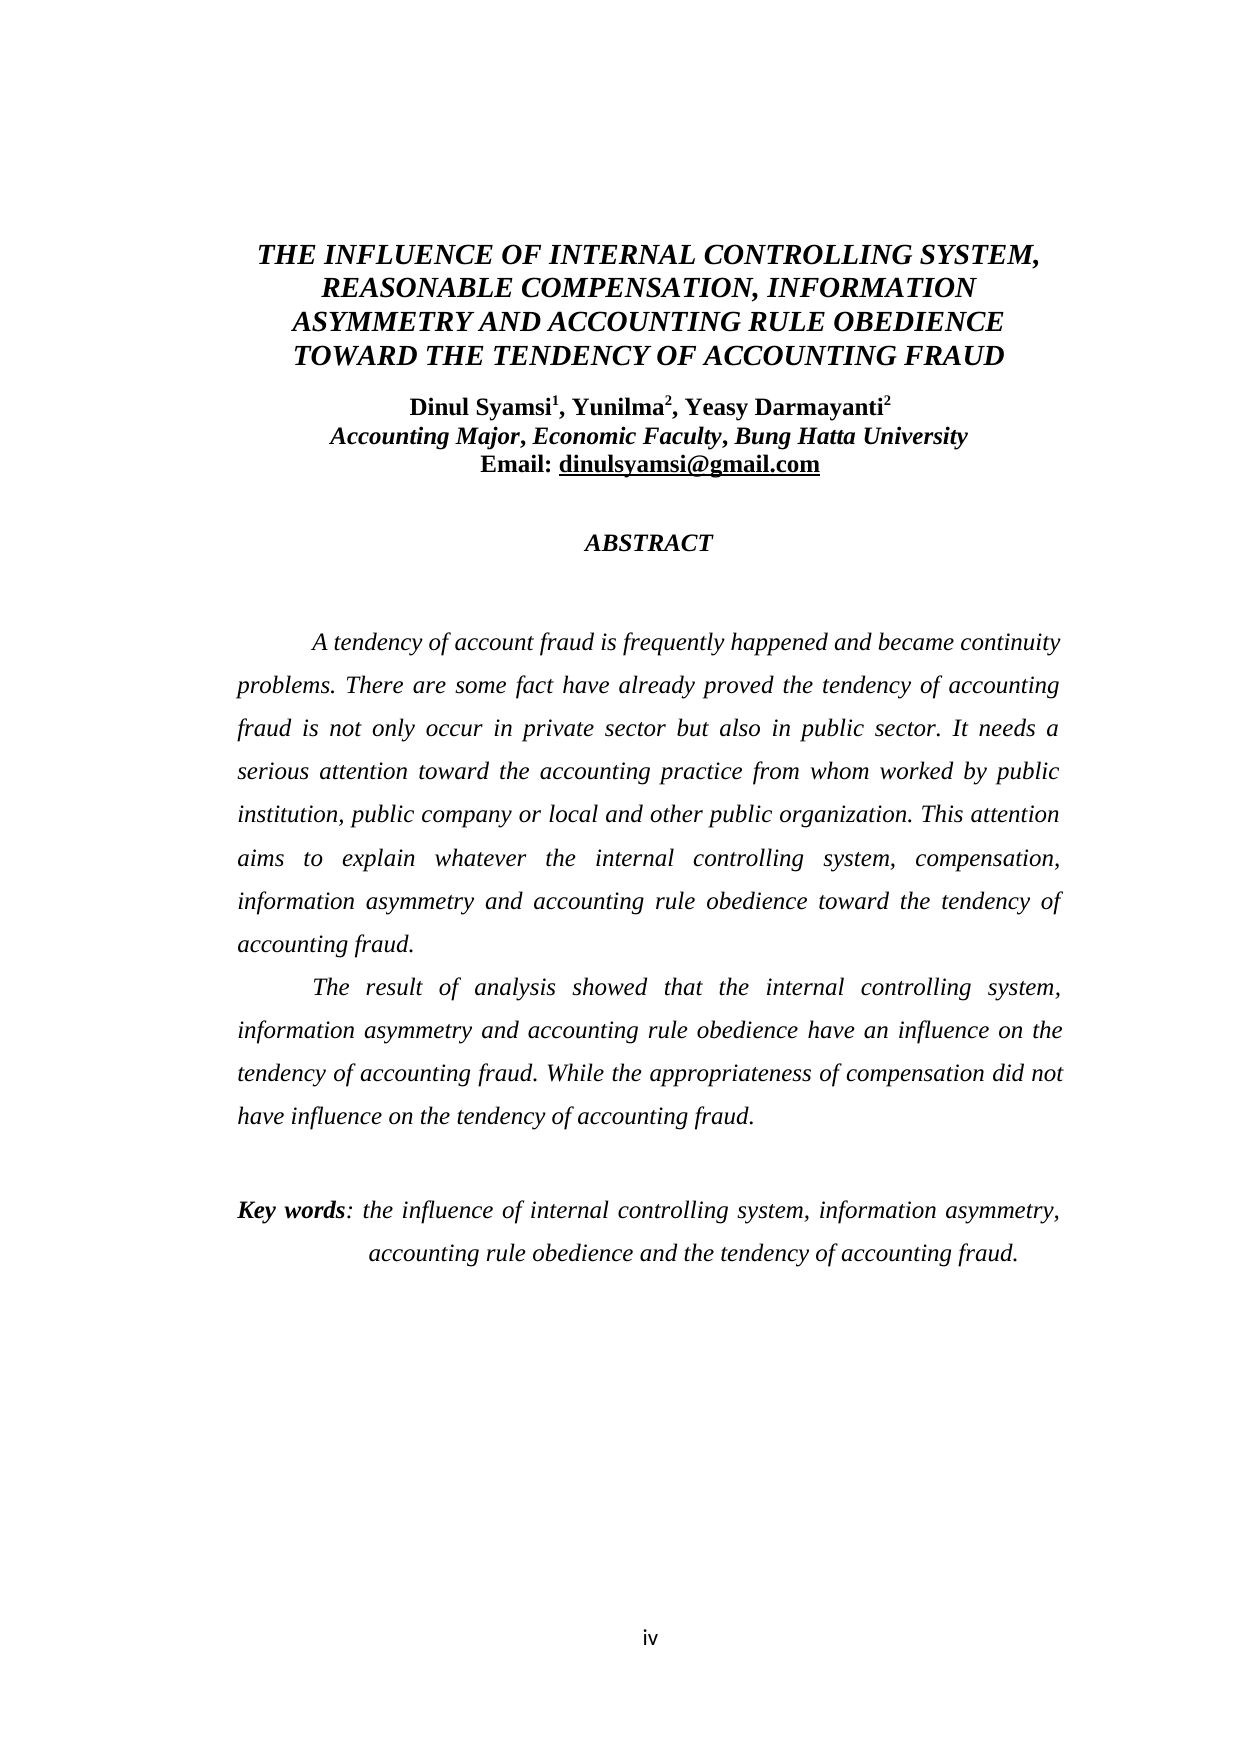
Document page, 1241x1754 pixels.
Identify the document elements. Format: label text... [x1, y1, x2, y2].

text Email: dinulsyamsi@gmail.com [237, 449, 1063, 478]
text ABSTRACT [237, 528, 1063, 557]
text Accounting Major, Economic Faculty, Bung Hatta University [237, 421, 1063, 449]
text The result of analysis showed that the internal controlling system, information asymmetry and accounting rule obedience have an influence on the tendency of accounting fraud. While the appropriateness of compensation did not have influence on the tendency of accounting fraud. [237, 972, 1063, 1130]
text A tendency of account fraud is frequently happened and became continuity problems. There are some fact have already proved the tendency of accounting fraud is not only occur in private sector but also in public sector. It needs a serious attention toward the accounting practice from whom worked by public institution, public company or local and other public organization. This attention aims to explain whatever the internal controlling system, compensation, information asymmetry and accounting rule obedience toward the tendency of accounting fraud. [237, 627, 1063, 958]
text Key words: the influence of internal controlling system, information asymmetry, accounting rule obedience and the tendency of accounting fraud. [237, 1195, 1063, 1267]
text Dinul Syamsi1, Yunilma2, Yeasy Darmayanti2 [237, 392, 1063, 421]
text THE INFLUENCE OF INTERNAL CONTROLLING SYSTEM, REASONABLE COMPENSATION, INFORMATION ASYMMETRY AND ACCOUNTING RULE OBEDIENCE TOWARD THE TENDENCY OF ACCOUNTING FRAUD [237, 237, 1063, 371]
